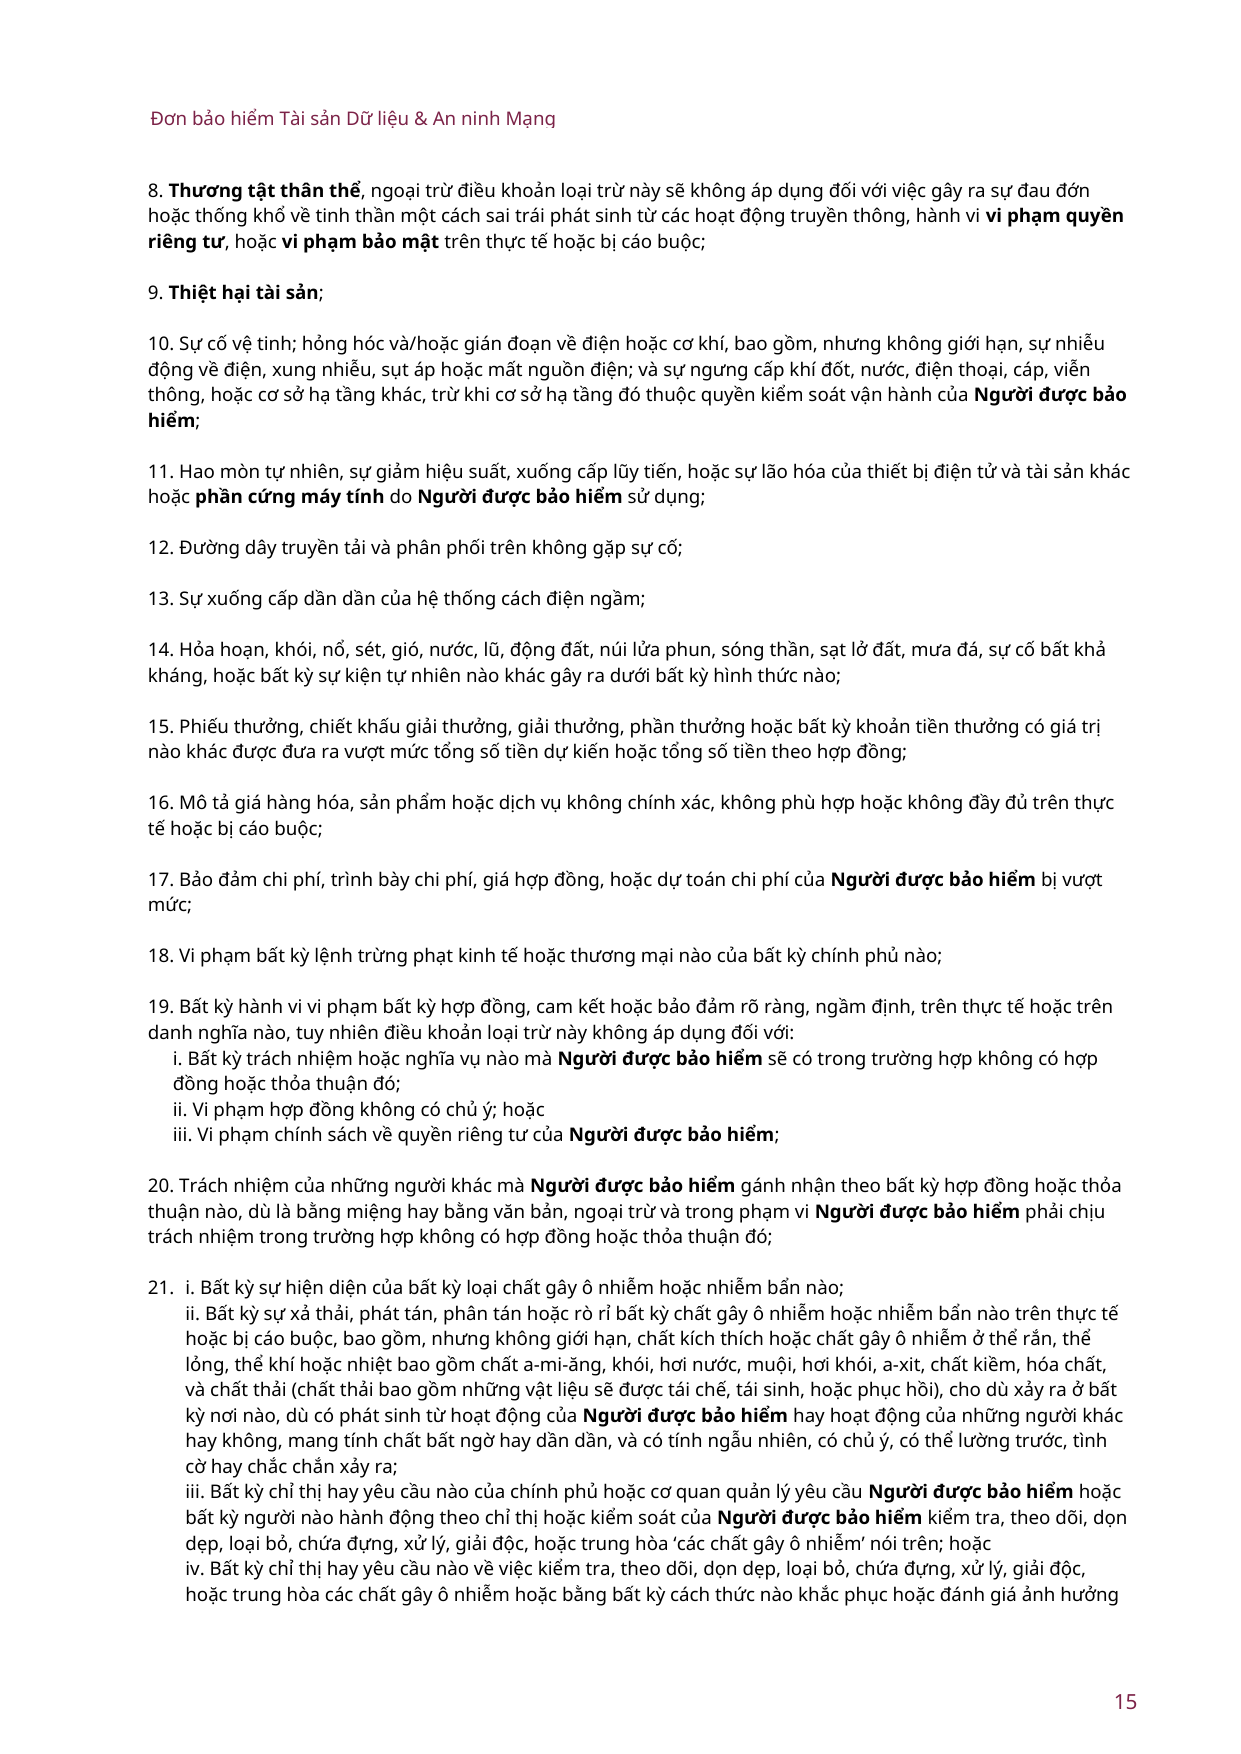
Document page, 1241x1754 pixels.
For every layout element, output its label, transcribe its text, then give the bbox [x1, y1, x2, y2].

text 21. i. Bất kỳ sự hiện diện của bất kỳ loại chất gây ô nhiễm hoặc nhiễm bẩn nào; [148, 1274, 1132, 1300]
text 15. Phiếu thưởng, chiết khấu giải thưởng, giải thưởng, phần thưởng hoặc bất kỳ khoản tiền thưởng có giá trị nào khác được đưa ra vượt mức tổng số tiền dự kiến hoặc tổng số tiền theo hợp đồng; [148, 713, 1132, 764]
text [185, 1555, 1132, 1606]
text iii. Bất kỳ chỉ thị hay yêu cầu nào của chính phủ hoặc cơ quan quản lý yêu cầu Người được bảo hiểm hoặc bất kỳ người nào hành động theo chỉ thị hoặc kiểm soát của Người được bảo hiểm kiểm tra, theo dõi, dọn dẹp, loại bỏ, chứa đựng, xử lý, giải độc, hoặc trung hòa ‘các chất gây ô nhiễm’ nói trên; hoặc [185, 1479, 1132, 1555]
text iii. Vi phạm chính sách về quyền riêng tư của Người được bảo hiểm; [173, 1121, 1132, 1147]
text 13. Sự xuống cấp dần dần của hệ thống cách điện ngầm; [148, 586, 1132, 611]
text i. Bất kỳ trách nhiệm hoặc nghĩa vụ nào mà Người được bảo hiểm sẽ có trong trường hợp không có hợp đồng hoặc thỏa thuận đó; [173, 1045, 1132, 1096]
text 12. Đường dây truyền tải và phân phối trên không gặp sự cố; [148, 534, 1132, 560]
text 11. Hao mòn tự nhiên, sự giảm hiệu suất, xuống cấp lũy tiến, hoặc sự lão hóa của thiết bị điện tử và tài sản khác hoặc phần cứng máy tính do Người được bảo hiểm sử dụng; [148, 458, 1132, 509]
text 10. Sự cố vệ tinh; hỏng hóc và/hoặc gián đoạn về điện hoặc cơ khí, bao gồm, nhưng không giới hạn, sự nhiễu động về điện, xung nhiễu, sụt áp hoặc mất nguồn điện; và sự ngưng cấp khí đốt, nước, điện thoại, cáp, viễn thông, hoặc cơ sở hạ tầng khác, trừ khi cơ sở hạ tầng đó thuộc quyền kiểm soát vận hành của Người được bảo hiểm; [148, 330, 1132, 432]
text 9. Thiệt hại tài sản; [148, 279, 1132, 305]
text 17. Bảo đảm chi phí, trình bày chi phí, giá hợp đồng, hoặc dự toán chi phí của Người được bảo hiểm bị vượt mức; [148, 866, 1132, 917]
text 8. Thương tật thân thể, ngoại trừ điều khoản loại trừ này sẽ không áp dụng đối với việc gây ra sự đau đớn hoặc thống khổ về tinh thần một cách sai trái phát sinh từ các hoạt động truyền thông, hành vi vi phạm quyền riêng tư, hoặc vi phạm bảo mật trên thực tế hoặc bị cáo buộc; [148, 177, 1132, 254]
text ii. Vi phạm hợp đồng không có chủ ý; hoặc [173, 1096, 1132, 1121]
text ii. Bất kỳ sự xả thải, phát tán, phân tán hoặc rò rỉ bất kỳ chất gây ô nhiễm hoặc nhiễm bẩn nào trên thực tế hoặc bị cáo buộc, bao gồm, nhưng không giới hạn, chất kích thích hoặc chất gây ô nhiễm ở thể rắn, thể lỏng, thể khí hoặc nhiệt bao gồm chất a-mi-ăng, khói, hơi nước, muội, hơi khói, a-xit, chất kiềm, hóa chất, và chất thải (chất thải bao gồm những vật liệu sẽ được tái chế, tái sinh, hoặc phục hồi), cho dù xảy ra ở bất kỳ nơi nào, dù có phát sinh từ hoạt động của Người được bảo hiểm hay hoạt động của những người khác hay không, mang tính chất bất ngờ hay dần dần, và có tính ngẫu nhiên, có chủ ý, có thể lường trước, tình cờ hay chắc chắn xảy ra; [185, 1300, 1132, 1479]
text 18. Vi phạm bất kỳ lệnh trừng phạt kinh tế hoặc thương mại nào của bất kỳ chính phủ nào; [148, 943, 1132, 968]
text 20. Trách nhiệm của những người khác mà Người được bảo hiểm gánh nhận theo bất kỳ hợp đồng hoặc thỏa thuận nào, dù là bằng miệng hay bằng văn bản, ngoại trừ và trong phạm vi Người được bảo hiểm phải chịu trách nhiệm trong trường hợp không có hợp đồng hoặc thỏa thuận đó; [148, 1172, 1132, 1249]
text 16. Mô tả giá hàng hóa, sản phẩm hoặc dịch vụ không chính xác, không phù hợp hoặc không đầy đủ trên thực tế hoặc bị cáo buộc; [148, 790, 1132, 841]
text 14. Hỏa hoạn, khói, nổ, sét, gió, nước, lũ, động đất, núi lửa phun, sóng thần, sạt lở đất, mưa đá, sự cố bất khả kháng, hoặc bất kỳ sự kiện tự nhiên nào khác gây ra dưới bất kỳ hình thức nào; [148, 637, 1132, 688]
text 19. Bất kỳ hành vi vi phạm bất kỳ hợp đồng, cam kết hoặc bảo đảm rõ ràng, ngầm định, trên thực tế hoặc trên danh nghĩa nào, tuy nhiên điều khoản loại trừ này không áp dụng đối với: [148, 994, 1132, 1045]
